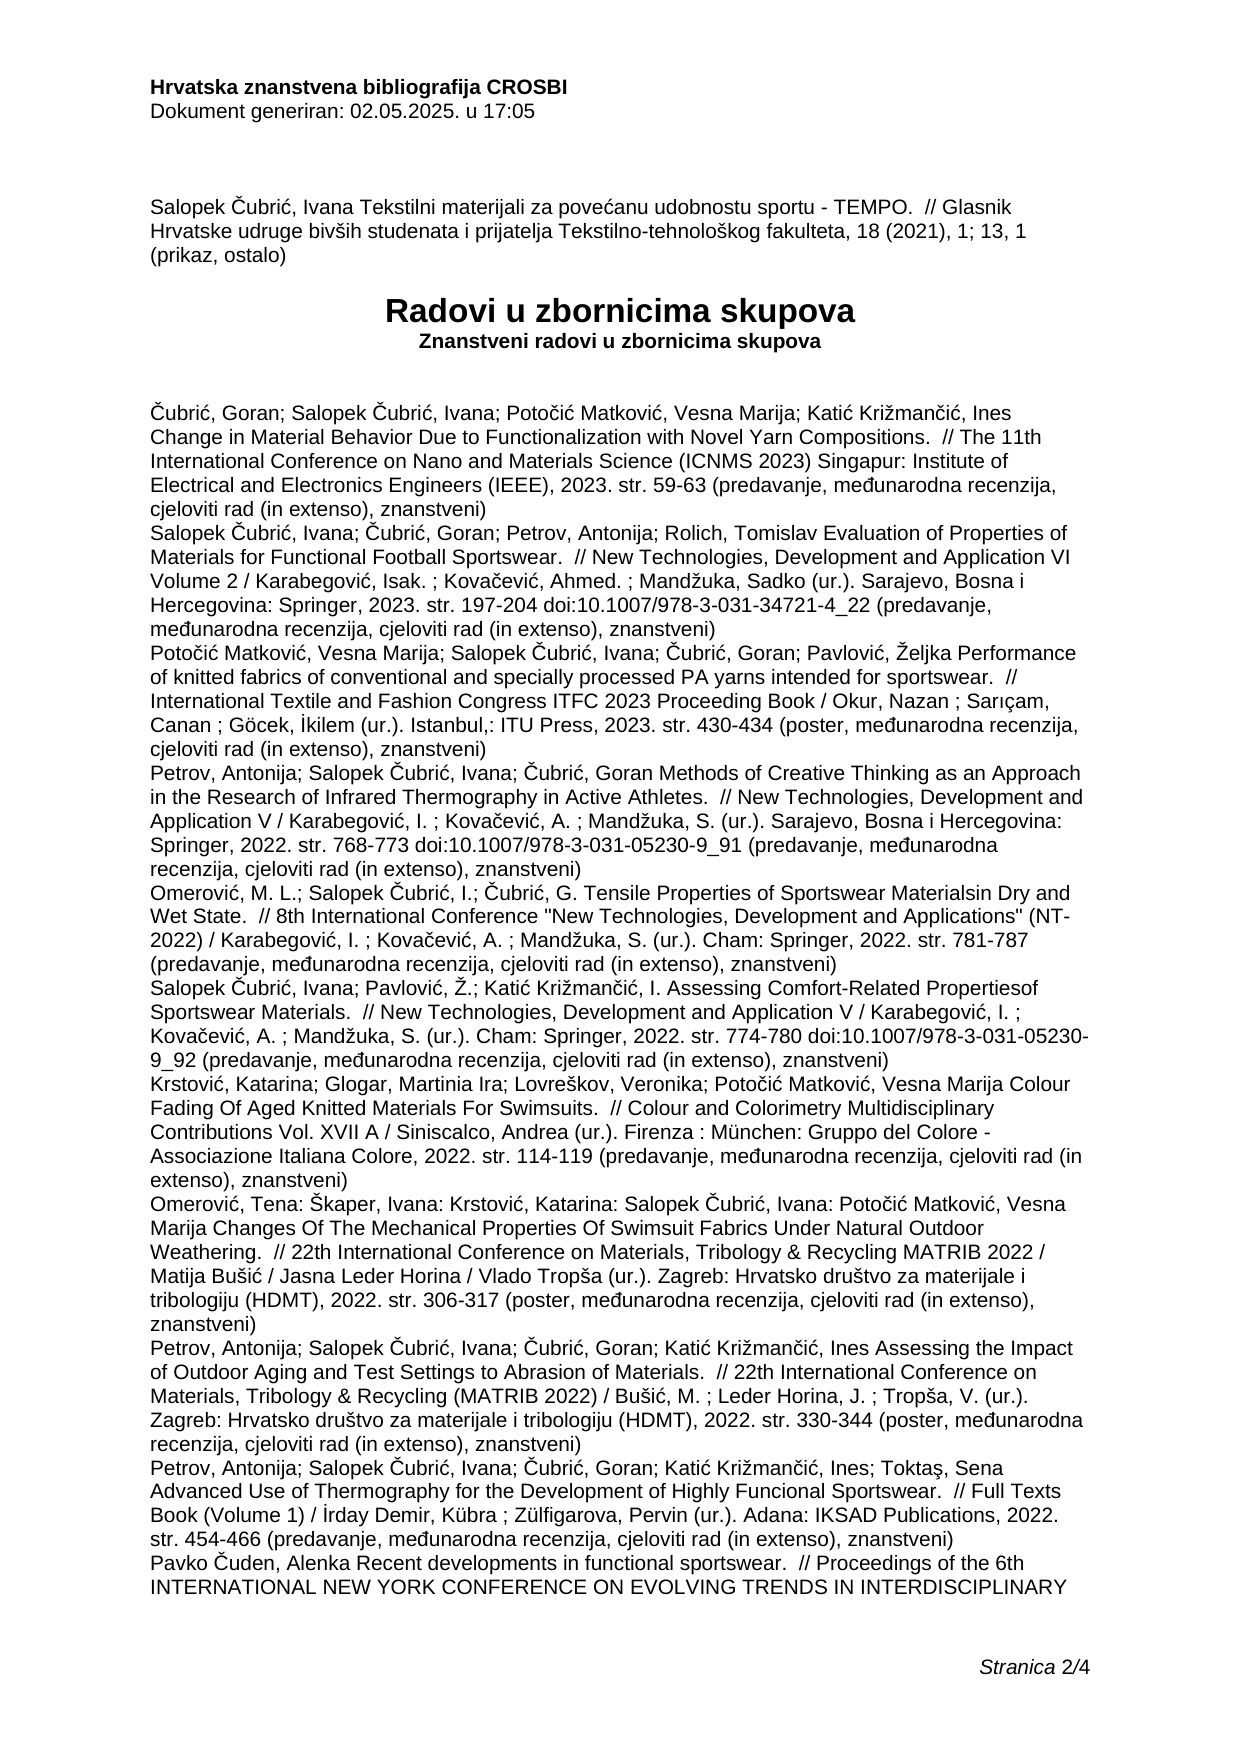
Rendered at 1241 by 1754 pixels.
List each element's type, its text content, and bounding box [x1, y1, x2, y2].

text Petrov, Antonija; Salopek Čubrić, Ivana; Čubrić, Goran; Katić Križmančić, Ines [150, 1336, 1090, 1455]
subtitle Znanstveni radovi u zbornicima skupova [150, 329, 1090, 353]
text Salopek Čubrić, Ivana; Pavlović, Ž.; Katić Križmančić, I. [150, 976, 1090, 1072]
text Omerović, Tena: Škaper, Ivana: Krstović, Katarina: Salopek Čubrić, Ivana: Potočić Matković, Vesna Marija [150, 1192, 1090, 1336]
text Petrov, Antonija; Salopek Čubrić, Ivana; Čubrić, Goran [150, 761, 1090, 880]
text Omerović, M. L.; Salopek Čubrić, I.; Čubrić, G. [150, 880, 1090, 976]
text Potočić Matković, Vesna Marija; Salopek Čubrić, Ivana; Čubrić, Goran; Pavlović, Željka [150, 641, 1090, 761]
text Pavko Čuden, Alenka [150, 1551, 1090, 1599]
subtitle Radovi u zbornicima skupova [150, 291, 1090, 329]
text Salopek Čubrić, Ivana; Čubrić, Goran; Petrov, Antonija; Rolich, Tomislav [150, 521, 1090, 641]
text Čubrić, Goran; Salopek Čubrić, Ivana; Potočić Matković, Vesna Marija; Katić Križmančić, Ines [150, 401, 1090, 521]
text Krstović, Katarina; Glogar, Martinia Ira; Lovreškov, Veronika; Potočić Matković, Vesna Marija [150, 1072, 1090, 1192]
text Salopek Čubrić, Ivana [150, 195, 1090, 267]
text Petrov, Antonija; Salopek Čubrić, Ivana; Čubrić, Goran; Katić Križmančić, Ines; Toktaş, Sena [150, 1455, 1090, 1551]
